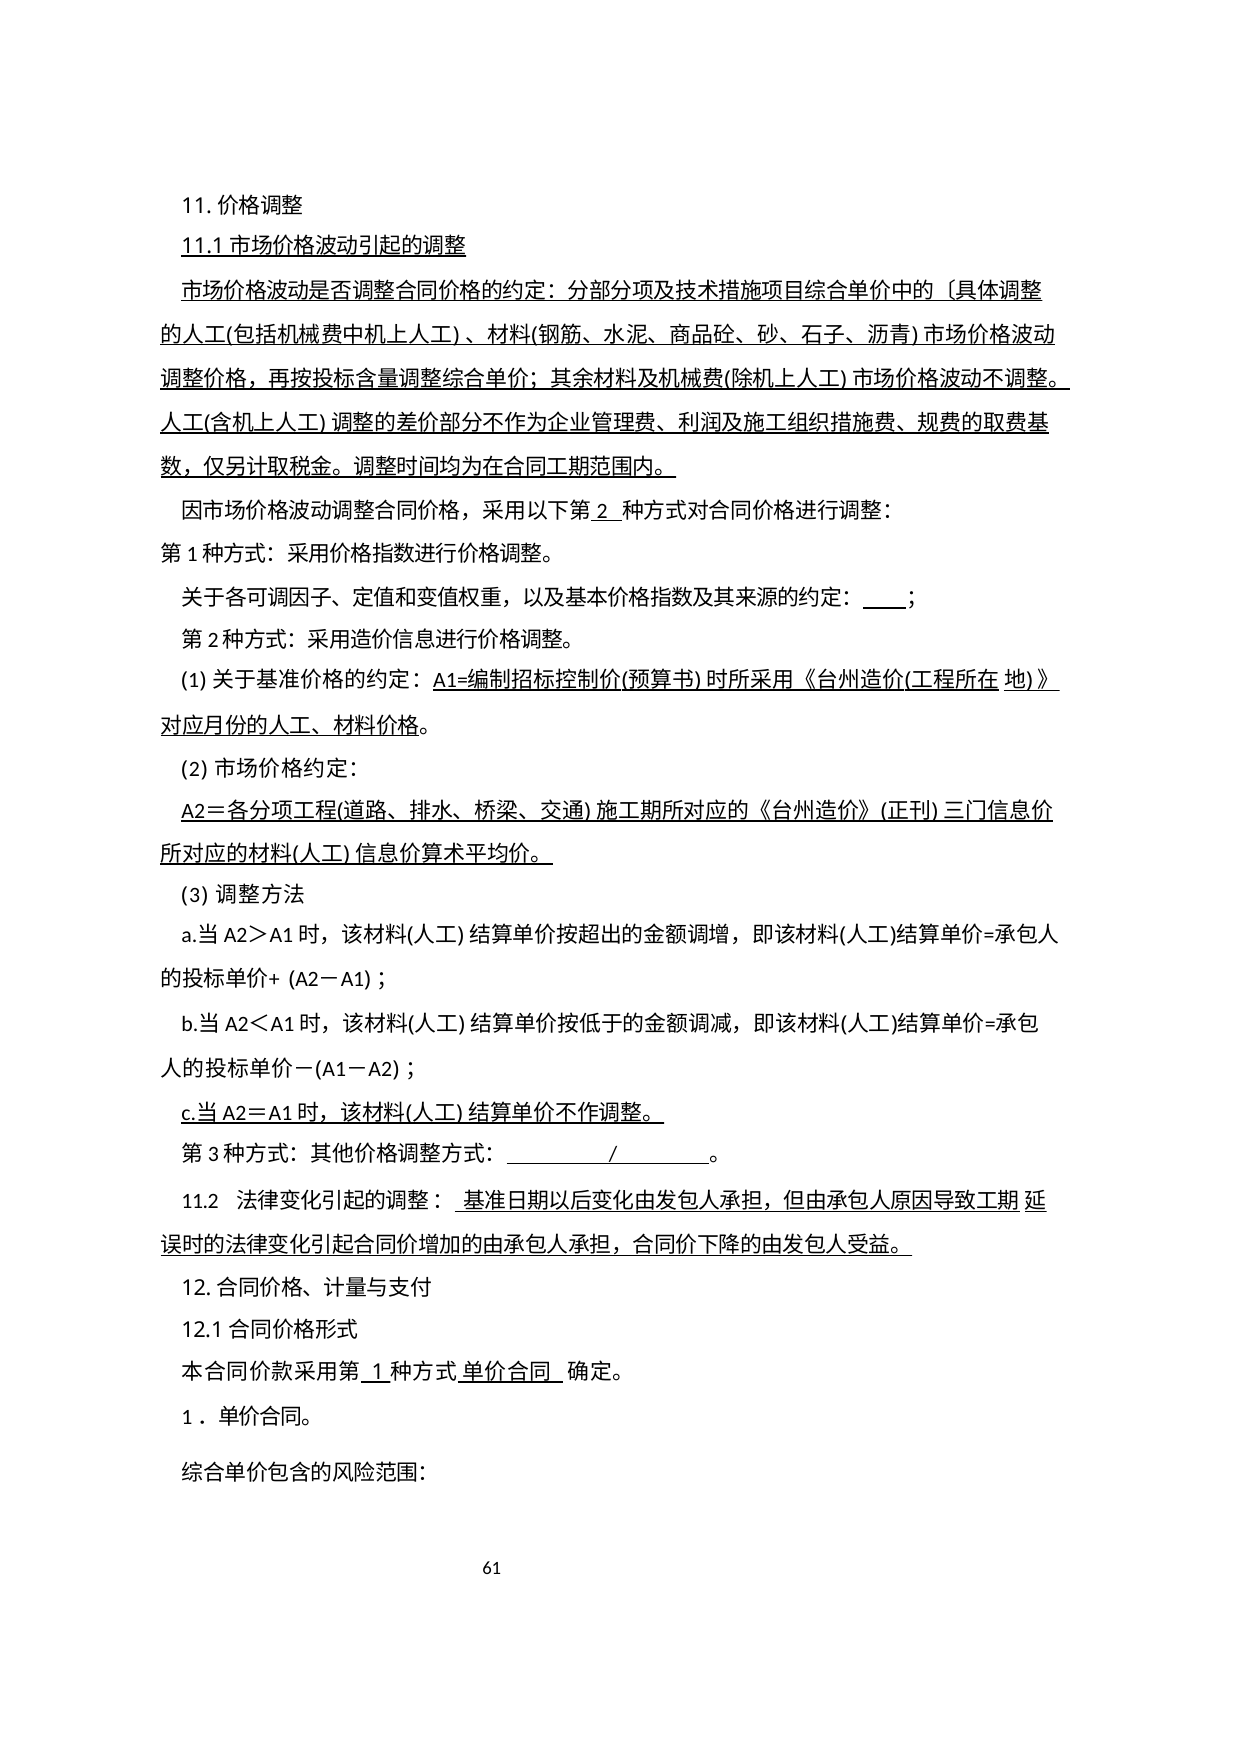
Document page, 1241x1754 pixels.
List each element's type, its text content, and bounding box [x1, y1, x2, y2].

text 因市场价格波动调整合同价格，采用以下第 2 种方式对合同价格进行调整： 第 1 种方式：采用价格指数进行价格调整。 [160, 493, 928, 568]
text 本合同价款采用第 1 种方式 单价合同 确定。 [160, 1356, 1062, 1385]
text b.当 A2＜A1 时，该材料(人工) 结算单价按低于的金额调减，即该材料(人工)结算单价=承包人的投标单价－(A1－A2) ； [160, 1006, 1062, 1083]
text 第 2 种方式：采用造价信息进行价格调整。 [160, 624, 1062, 653]
text 第 3 种方式：其他价格调整方式： / 。 [160, 1136, 1062, 1168]
text (3) 调整方法 [160, 879, 1062, 908]
text 1 ．单价合同。 [160, 1399, 1062, 1430]
text c.当 A2＝A1 时，该材料(人工) 结算单价不作调整。 [160, 1098, 1062, 1127]
text 市场价格波动是否调整合同价格的约定：分部分项及技术措施项目综合单价中的〔具体调整的人工(包括机械费中机上人工) 、材料(钢筋、水泥、商品砼、砂、石子、沥青) 市场价格波动调整价格，再按投标含量调整综合单价；其余材料及机械费(除机上人工) 市场价格波动不调整。人工(含机上人工) 调整的差价部分不作为企业管理费、利润及施工组织措施费、规费的取费基数，仅另计取税金。调整时间均为在合同工期范围内。 [160, 390, 1062, 481]
text 综合单价包含的风险范围： [160, 1457, 1062, 1486]
text 11.2 法律变化引起的调整 ： 基准日期以后变化由发包人承担，但由承包人原因导致工期 延误时的法律变化引起合同价增加的由承包人承担，合同价下降的由发包人受益。 [160, 1183, 1062, 1259]
text 11. 价格调整 [160, 190, 1062, 219]
text 关于各可调因子、定值和变值权重，以及基本价格指数及其来源的约定： ； [160, 580, 1062, 612]
text (1) 关于基准价格的约定：A1=编制招标控制价(预算书) 时所采用《台州造价(工程所在 地) 》对应月份的人工、材料价格。 [160, 662, 1062, 739]
text 市场价格波动是否调整合同价格的约定：分部分项及技术措施项目综合单价中的〔具体调整的人工(包括机械费中机上人工) 、材料(钢筋、水泥、商品砼、砂、石子、沥青) 市场价格波动调整价格，再按投标含量调整综合单价；其余材料及机械费(除机上人工) 市场价格波动不调整。人工(含机上人工) 调整的差价部分不作为企业管理费、利润及施工组织措施费、规费的取费基数，仅另计取税金。调整时间均为在合同工期范围内。 [160, 273, 1062, 388]
text 11.1 市场价格波动引起的调整 [160, 231, 1062, 259]
text 12.1 合同价格形式 [160, 1314, 1062, 1343]
text a.当 A2＞A1 时，该材料(人工) 结算单价按超出的金额调增，即该材料(人工)结算单价=承包人的投标单价+ (A2－A1) ； [160, 917, 1062, 993]
text (2) 市场价格约定： [160, 753, 1062, 782]
text 12. 合同价格、计量与支付 [160, 1272, 1062, 1301]
text A2＝各分项工程(道路、排水、桥梁、交通) 施工期所对应的《台州造价》(正刊) 三门信息价所对应的材料(人工) 信息价算术平均价。 [160, 793, 1062, 868]
